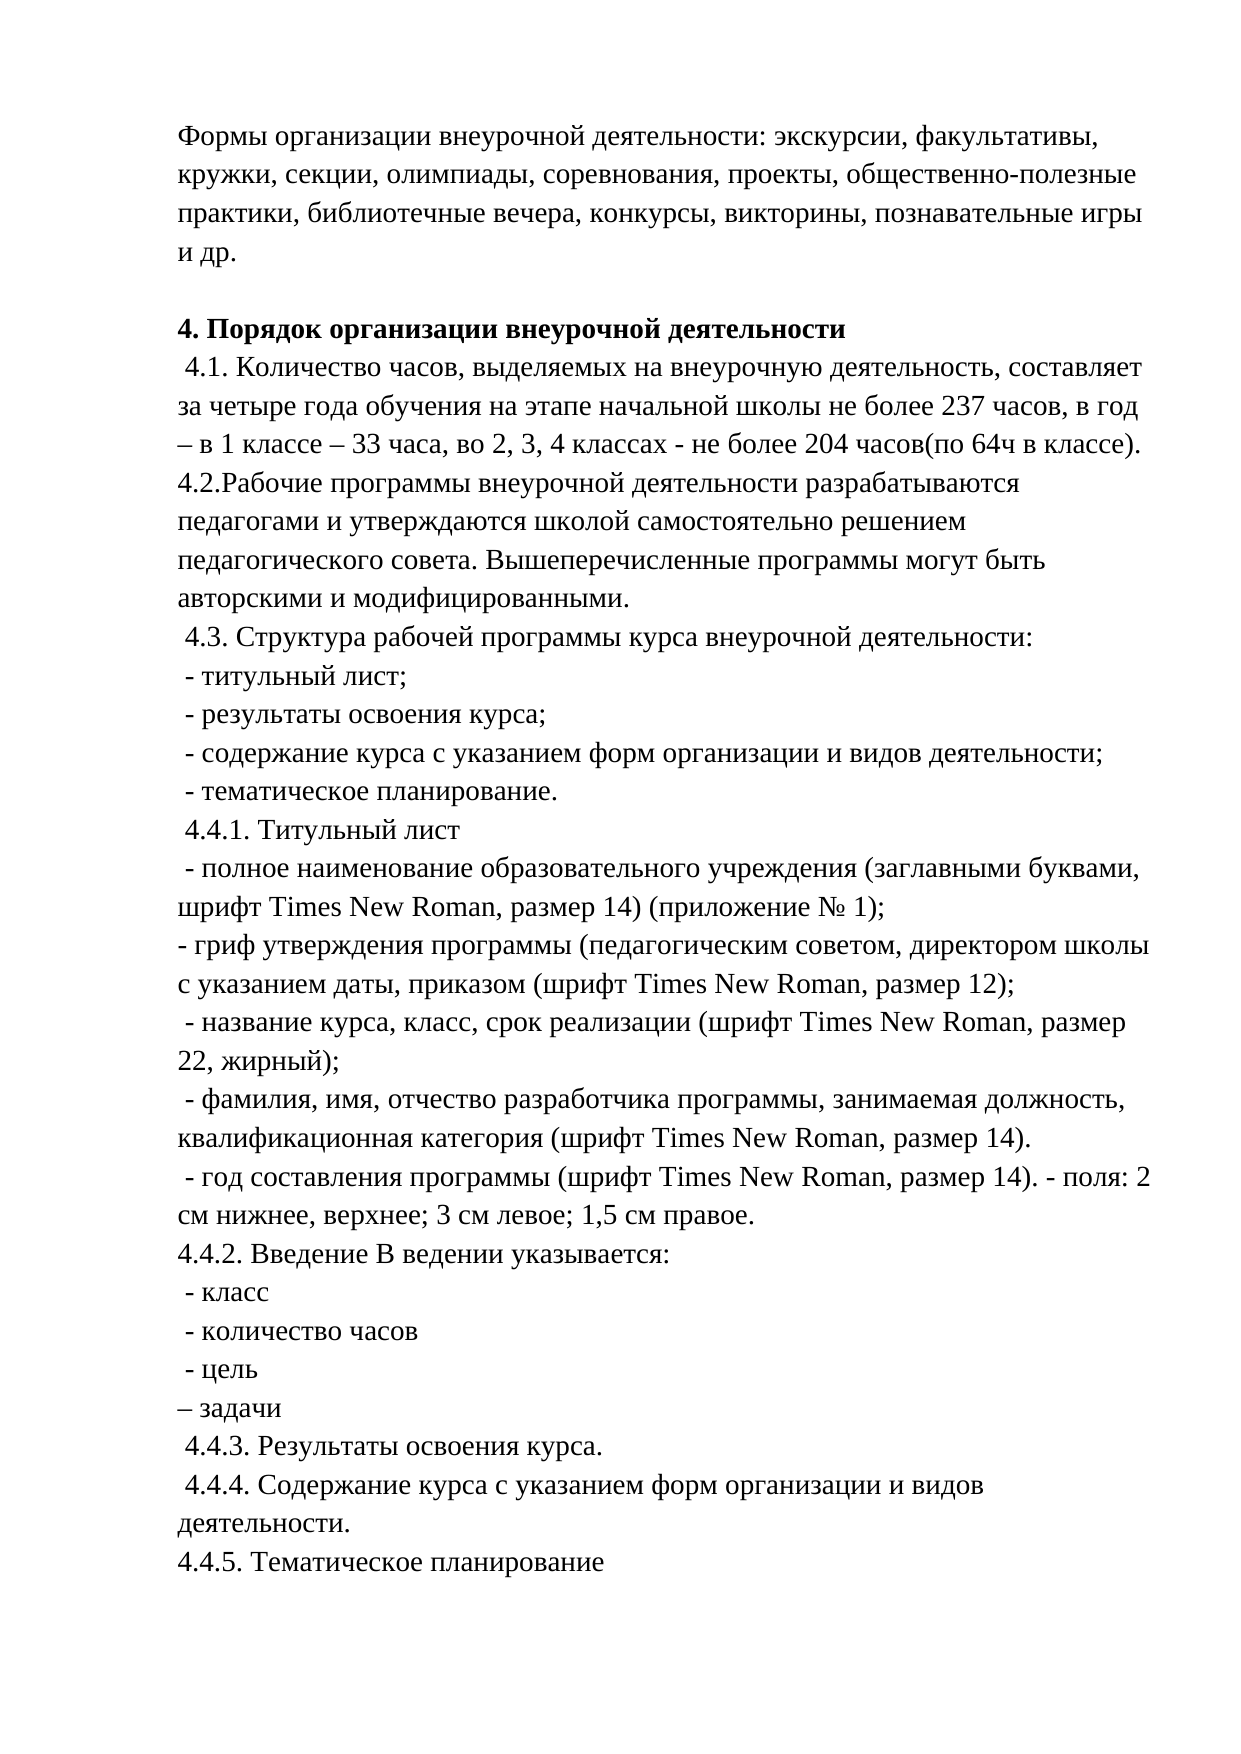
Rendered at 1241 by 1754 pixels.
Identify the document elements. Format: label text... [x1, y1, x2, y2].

text 4.4.5. Тематическое планирование [177, 1544, 1152, 1578]
text - гриф утверждения программы (педагогическим советом, директором школы с указанием даты, приказом (шрифт Times New Roman, размер 12); [177, 927, 1152, 999]
text - результаты освоения курса; [177, 696, 1152, 730]
text 4.4.2. Введение В ведении указывается: [177, 1236, 1152, 1269]
text 4.4.1. Титульный лист [177, 812, 1152, 845]
text Формы организации внеурочной деятельности: экскурсии, факультативы, кружки, секции, олимпиады, соревнования, проекты, общественно-полезные практики, библиотечные вечера, конкурсы, викторины, познавательные игры и др. [177, 118, 1152, 267]
text 4. Порядок организации внеурочной деятельности [177, 311, 1152, 344]
text - название курса, класс, срок реализации (шрифт Times New Roman, размер 22, жирный); [177, 1004, 1152, 1077]
text 4.1. Количество часов, выделяемых на внеурочную деятельность, составляет за четыре года обучения на этапе начальной школы не более 237 часов, в год – в 1 классе – 33 часа, во 2, 3, 4 классах - не более 204 часов(по 64ч в классе). 4.2.Рабочие программы внеурочной деятельности разрабатываются педагогами и утверждаются школой самостоятельно решением педагогического совета. Вышеперечисленные программы могут быть авторскими и модифицированными. [177, 349, 1152, 614]
text - год составления программы (шрифт Times New Roman, размер 14). - поля: 2 см нижнее, верхнее; 3 см левое; 1,5 см правое. [177, 1159, 1152, 1231]
text 4.4.3. Результаты освоения курса. [177, 1428, 1152, 1462]
text – задачи [177, 1390, 1152, 1423]
text - количество часов [177, 1313, 1152, 1346]
text - содержание курса с указанием форм организации и видов деятельности; [177, 735, 1152, 768]
text 4.3. Структура рабочей программы курса внеурочной деятельности: [177, 619, 1152, 653]
text - цель [177, 1351, 1152, 1385]
text - тематическое планирование. [177, 773, 1152, 807]
text - фамилия, имя, отчество разработчика программы, занимаемая должность, квалификационная категория (шрифт Times New Roman, размер 14). [177, 1082, 1152, 1154]
text 4.4.4. Содержание курса с указанием форм организации и видов деятельности. [177, 1467, 1152, 1539]
text - титульный лист; [177, 658, 1152, 691]
text - полное наименование образовательного учреждения (заглавными буквами, шрифт Times New Roman, размер 14) (приложение № 1); [177, 850, 1152, 922]
text - класс [177, 1274, 1152, 1308]
